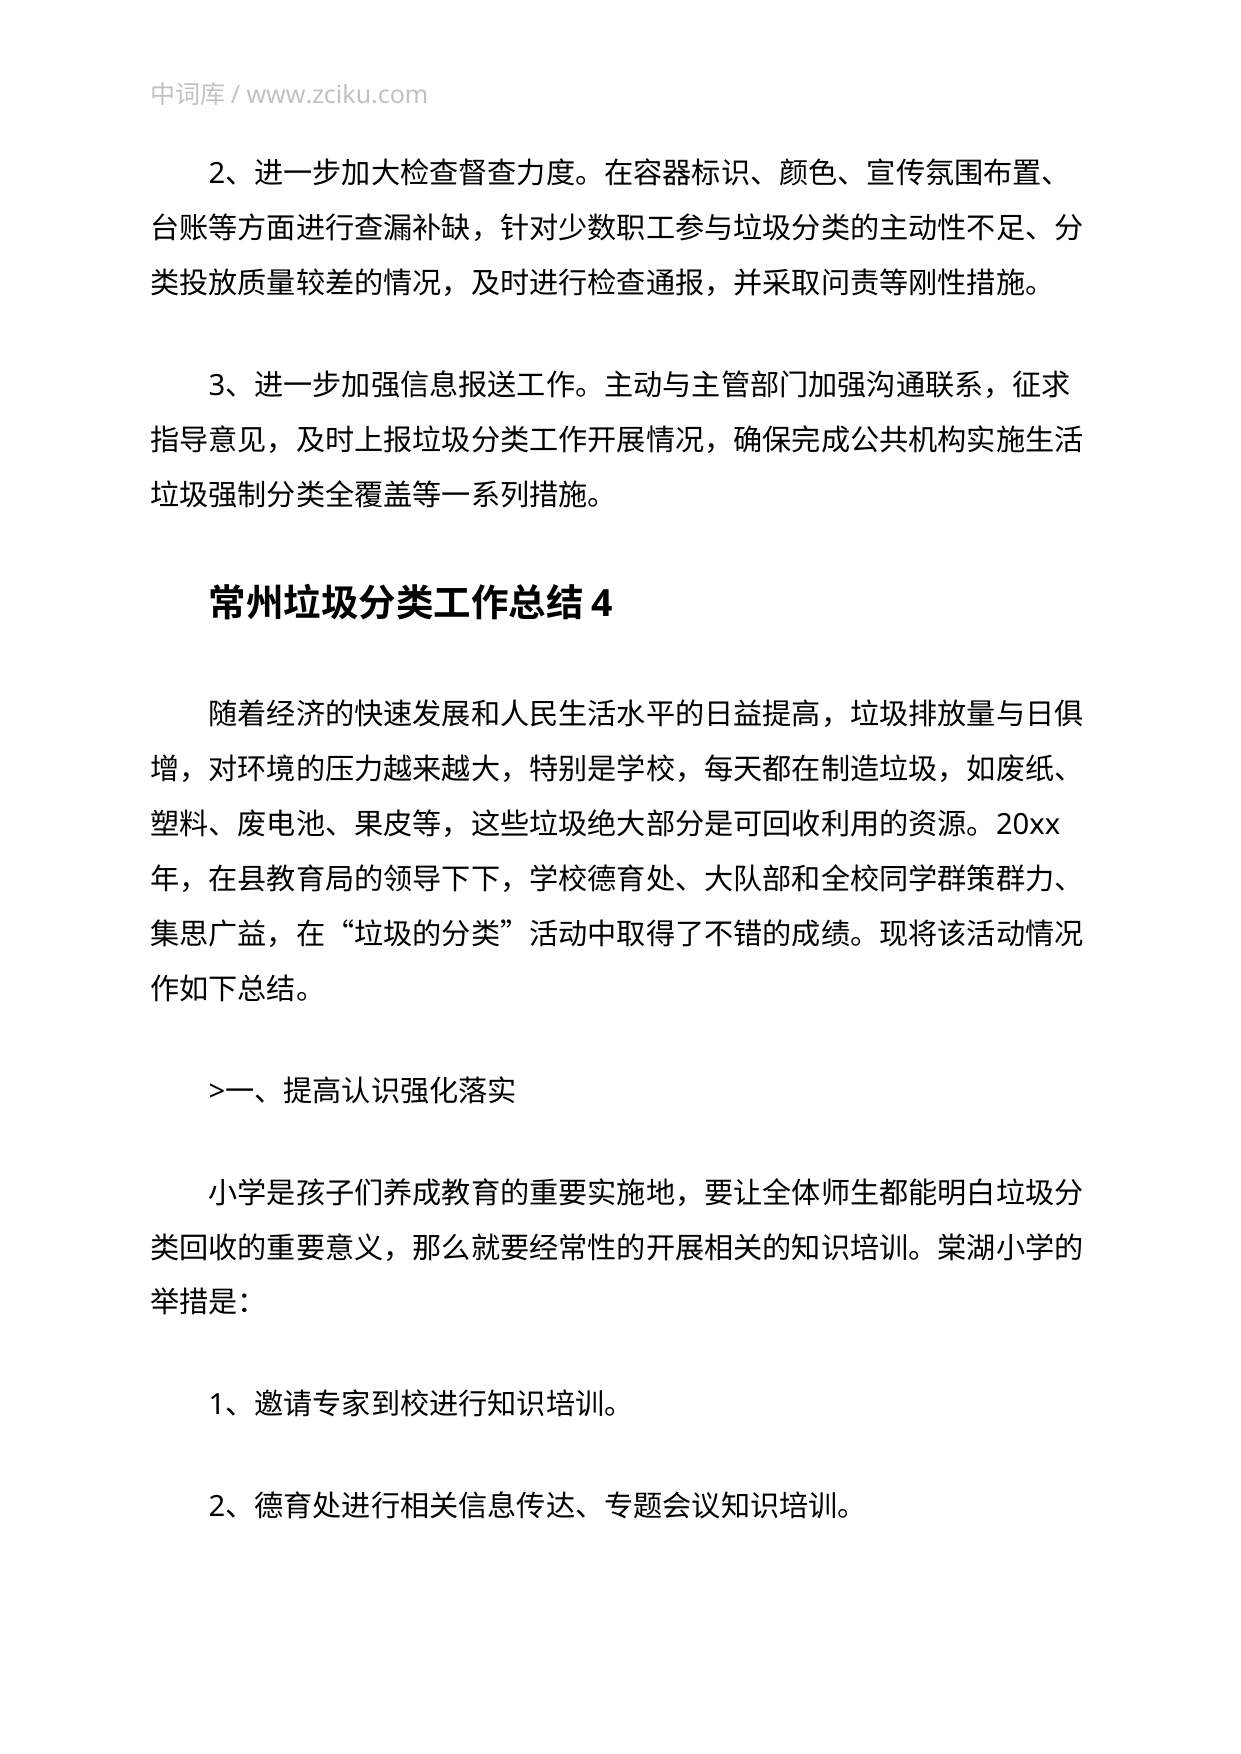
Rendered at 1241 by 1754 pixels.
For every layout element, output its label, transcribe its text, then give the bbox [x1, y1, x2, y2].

text >一、提高认识强化落实 [150, 1067, 1090, 1110]
text 1、邀请专家到校进行知识培训。 [150, 1381, 1090, 1423]
text 2、德育处进行相关信息传达、专题会议知识培训。 [150, 1483, 1090, 1525]
text 2、进一步加大检查督查力度。在容器标识、颜色、宣传氛围布置、台账等方面进行查漏补缺，针对少数职工参与垃圾分类的主动性不足、分类投放质量较差的情况，及时进行检查通报，并采取问责等刚性措施。 [150, 150, 1090, 302]
text 常州垃圾分类工作总结4 [150, 573, 1090, 628]
text 小学是孩子们养成教育的重要实施地，要让全体师生都能明白垃圾分类回收的重要意义，那么就要经常性的开展相关的知识培训。棠湖小学的举措是： [150, 1169, 1090, 1321]
text 3、进一步加强信息报送工作。主动与主管部门加强沟通联系，征求指导意见，及时上报垃圾分类工作开展情况，确保完成公共机构实施生活垃圾强制分类全覆盖等一系列措施。 [150, 362, 1090, 514]
text 随着经济的快速发展和人民生活水平的日益提高，垃圾排放量与日俱增，对环境的压力越来越大，特别是学校，每天都在制造垃圾，如废纸、塑料、废电池、果皮等，这些垃圾绝大部分是可回收利用的资源。20xx年，在县教育局的领导下下，学校德育处、大队部和全校同学群策群力、集思广益，在“垃圾的分类”活动中取得了不错的成绩。现将该活动情况作如下总结。 [150, 691, 1090, 1008]
